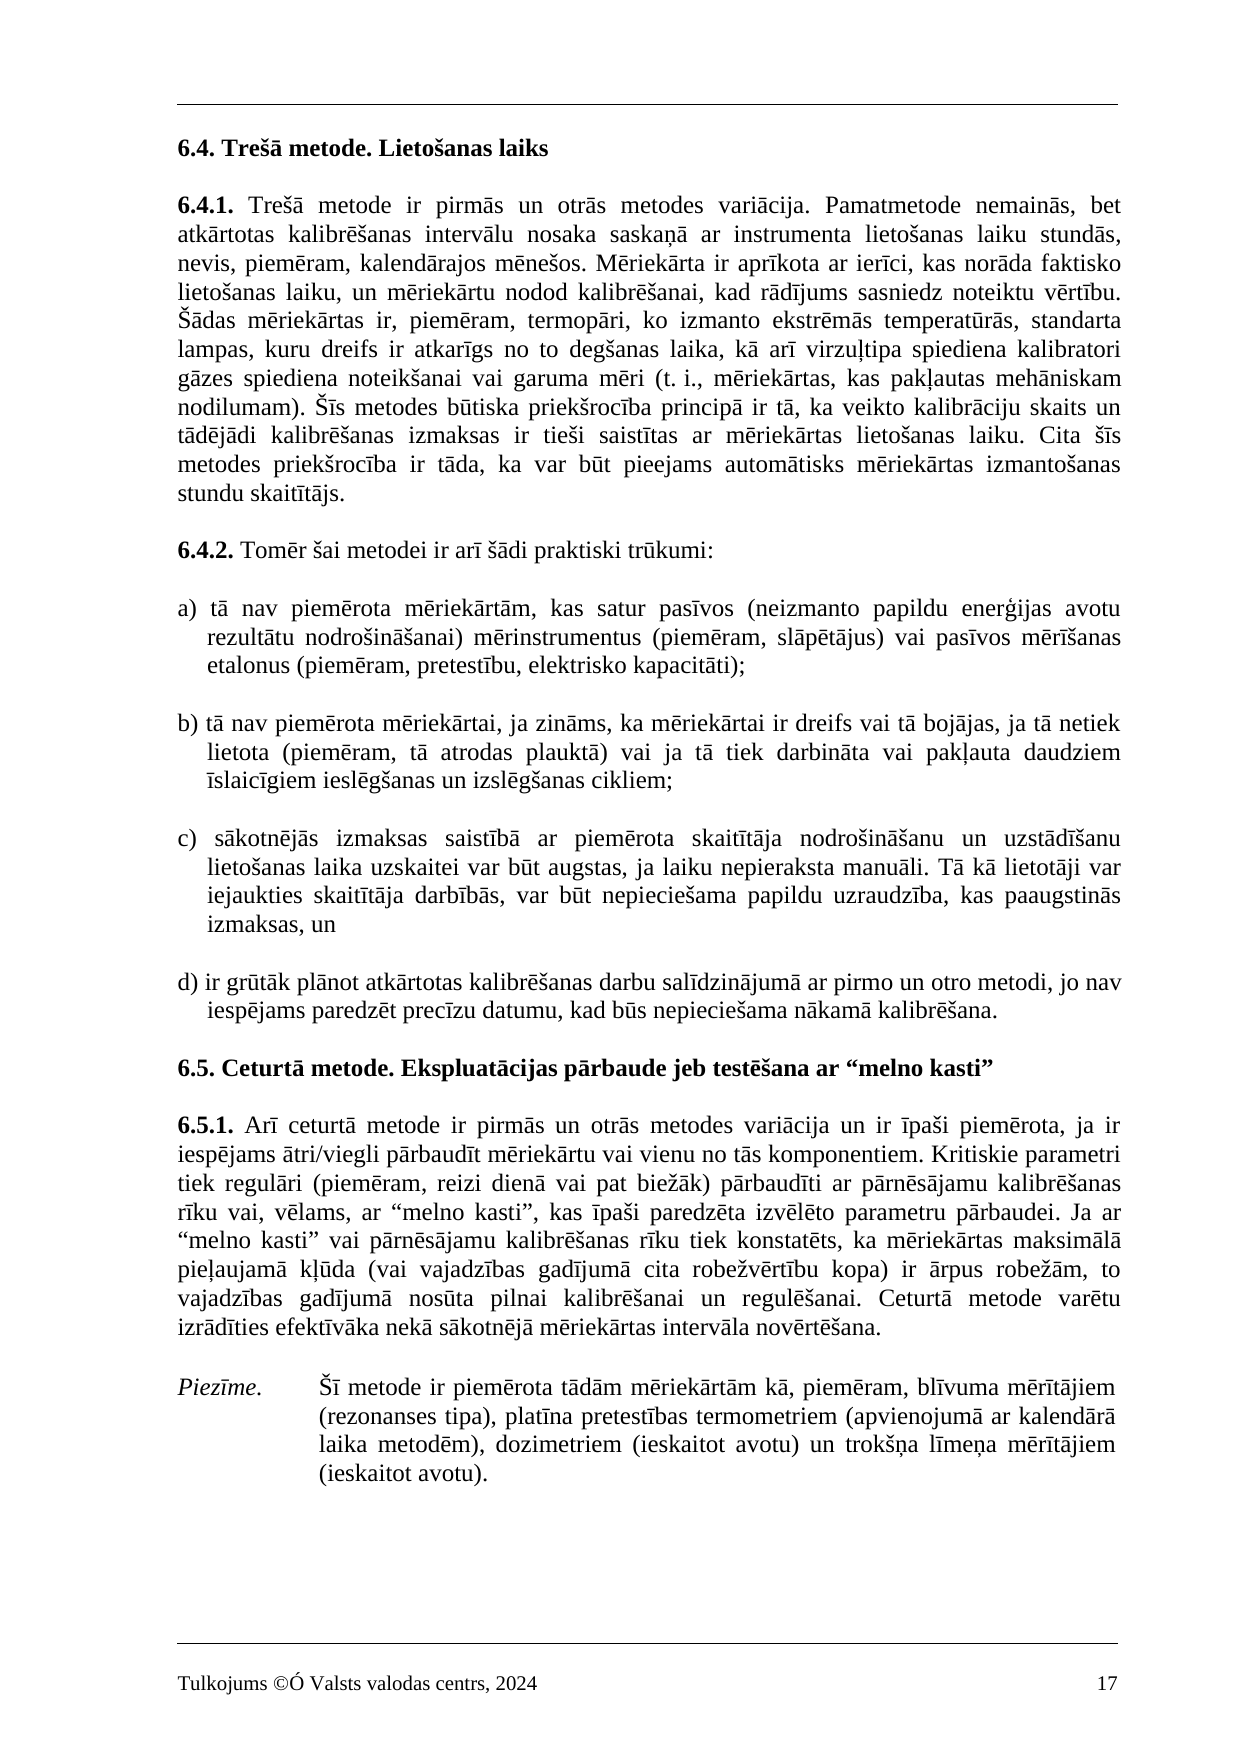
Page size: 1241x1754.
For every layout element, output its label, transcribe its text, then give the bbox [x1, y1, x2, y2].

text 6.4.2. Tomēr šai metodei ir arī šādi praktiski trūkumi: [177, 535, 1122, 564]
text 6.5.1. Arī ceturtā metode ir pirmās un otrās metodes variācija un ir īpaši piemērota, ja ir iespējams ātri/viegli pārbaudīt mēriekārtu vai vienu no tās komponentiem. Kritiskie parametri tiek regulāri (piemēram, reizi dienā vai pat biežāk) pārbaudīti ar pārnēsājamu kalibrēšanas rīku vai, vēlams, ar “melno kasti”, kas īpaši paredzēta izvēlēto parametru pārbaudei. Ja ar “melno kasti” vai pārnēsājamu kalibrēšanas rīku tiek konstatēts, ka mēriekārtas maksimālā pieļaujamā kļūda (vai vajadzības gadījumā cita robežvērtību kopa) ir ārpus robežām, to vajadzības gadījumā nosūta pilnai kalibrēšanai un regulēšanai. Ceturtā metode varētu izrādīties efektīvāka nekā sākotnējā mēriekārtas intervāla novērtēšana. [177, 1110, 1122, 1340]
text 6.4.1. Trešā metode ir pirmās un otrās metodes variācija. Pamatmetode nemainās, bet atkārtotas kalibrēšanas intervālu nosaka saskaņā ar instrumenta lietošanas laiku stundās, nevis, piemēram, kalendārajos mēnešos. Mēriekārta ir aprīkota ar ierīci, kas norāda faktisko lietošanas laiku, un mēriekārtu nodod kalibrēšanai, kad rādījums sasniedz noteiktu vērtību. Šādas mēriekārtas ir, piemēram, termopāri, ko izmanto ekstrēmās temperatūrās, standarta lampas, kuru dreifs ir atkarīgs no to degšanas laika, kā arī virzuļtipa spiediena kalibratori gāzes spiediena noteikšanai vai garuma mēri (t. i., mēriekārtas, kas pakļautas mehāniskam nodilumam). Šīs metodes būtiska priekšrocība principā ir tā, ka veikto kalibrāciju skaits un tādējādi kalibrēšanas izmaksas ir tieši saistītas ar mēriekārtas lietošanas laiku. Cita šīs metodes priekšrocība ir tāda, ka var būt pieejams automātisks mēriekārtas izmantošanas stundu skaitītājs. [177, 190, 1122, 507]
text 6.5. Ceturtā metode. Ekspluatācijas pārbaude jeb testēšana ar “melno kasti” [177, 1053, 1122, 1082]
text d) ir grūtāk plānot atkārtotas kalibrēšanas darbu salīdzinājumā ar pirmo un otro metodi, jo nav iespējams paredzēt precīzu datumu, kad būs nepieciešama nākamā kalibrēšana. [177, 967, 1122, 1024]
text 6.4. Trešā metode. Lietošanas laiks [177, 133, 1122, 162]
table_header Piezīme. [174, 1369, 316, 1490]
text b) tā nav piemērota mēriekārtai, ja zināms, ka mēriekārtai ir dreifs vai tā bojājas, ja tā netiek lietota (piemēram, tā atrodas plauktā) vai ja tā tiek darbināta vai pakļauta daudziem īslaicīgiem ieslēgšanas un izslēgšanas cikliem; [177, 708, 1122, 794]
table_header Šī metode ir piemērota tādām mēriekārtām kā, piemēram, blīvuma mērītājiem (rezonanses tipa), platīna pretestības termometriem (apvienojumā ar kalendārā laika metodēm), dozimetriem (ieskaitot avotu) un trokšņa līmeņa mērītājiem (ieskaitot avotu). [316, 1369, 1119, 1490]
text a) tā nav piemērota mēriekārtām, kas satur pasīvos (neizmanto papildu enerģijas avotu rezultātu nodrošināšanai) mērinstrumentus (piemēram, slāpētājus) vai pasīvos mērīšanas etalonus (piemēram, pretestību, elektrisko kapacitāti); [177, 593, 1122, 679]
text c) sākotnējās izmaksas saistībā ar piemērota skaitītāja nodrošināšanu un uzstādīšanu lietošanas laika uzskaitei var būt augstas, ja laiku nepieraksta manuāli. Tā kā lietotāji var iejaukties skaitītāja darbībās, var būt nepieciešama papildu uzraudzība, kas paaugstinās izmaksas, un [177, 823, 1122, 938]
